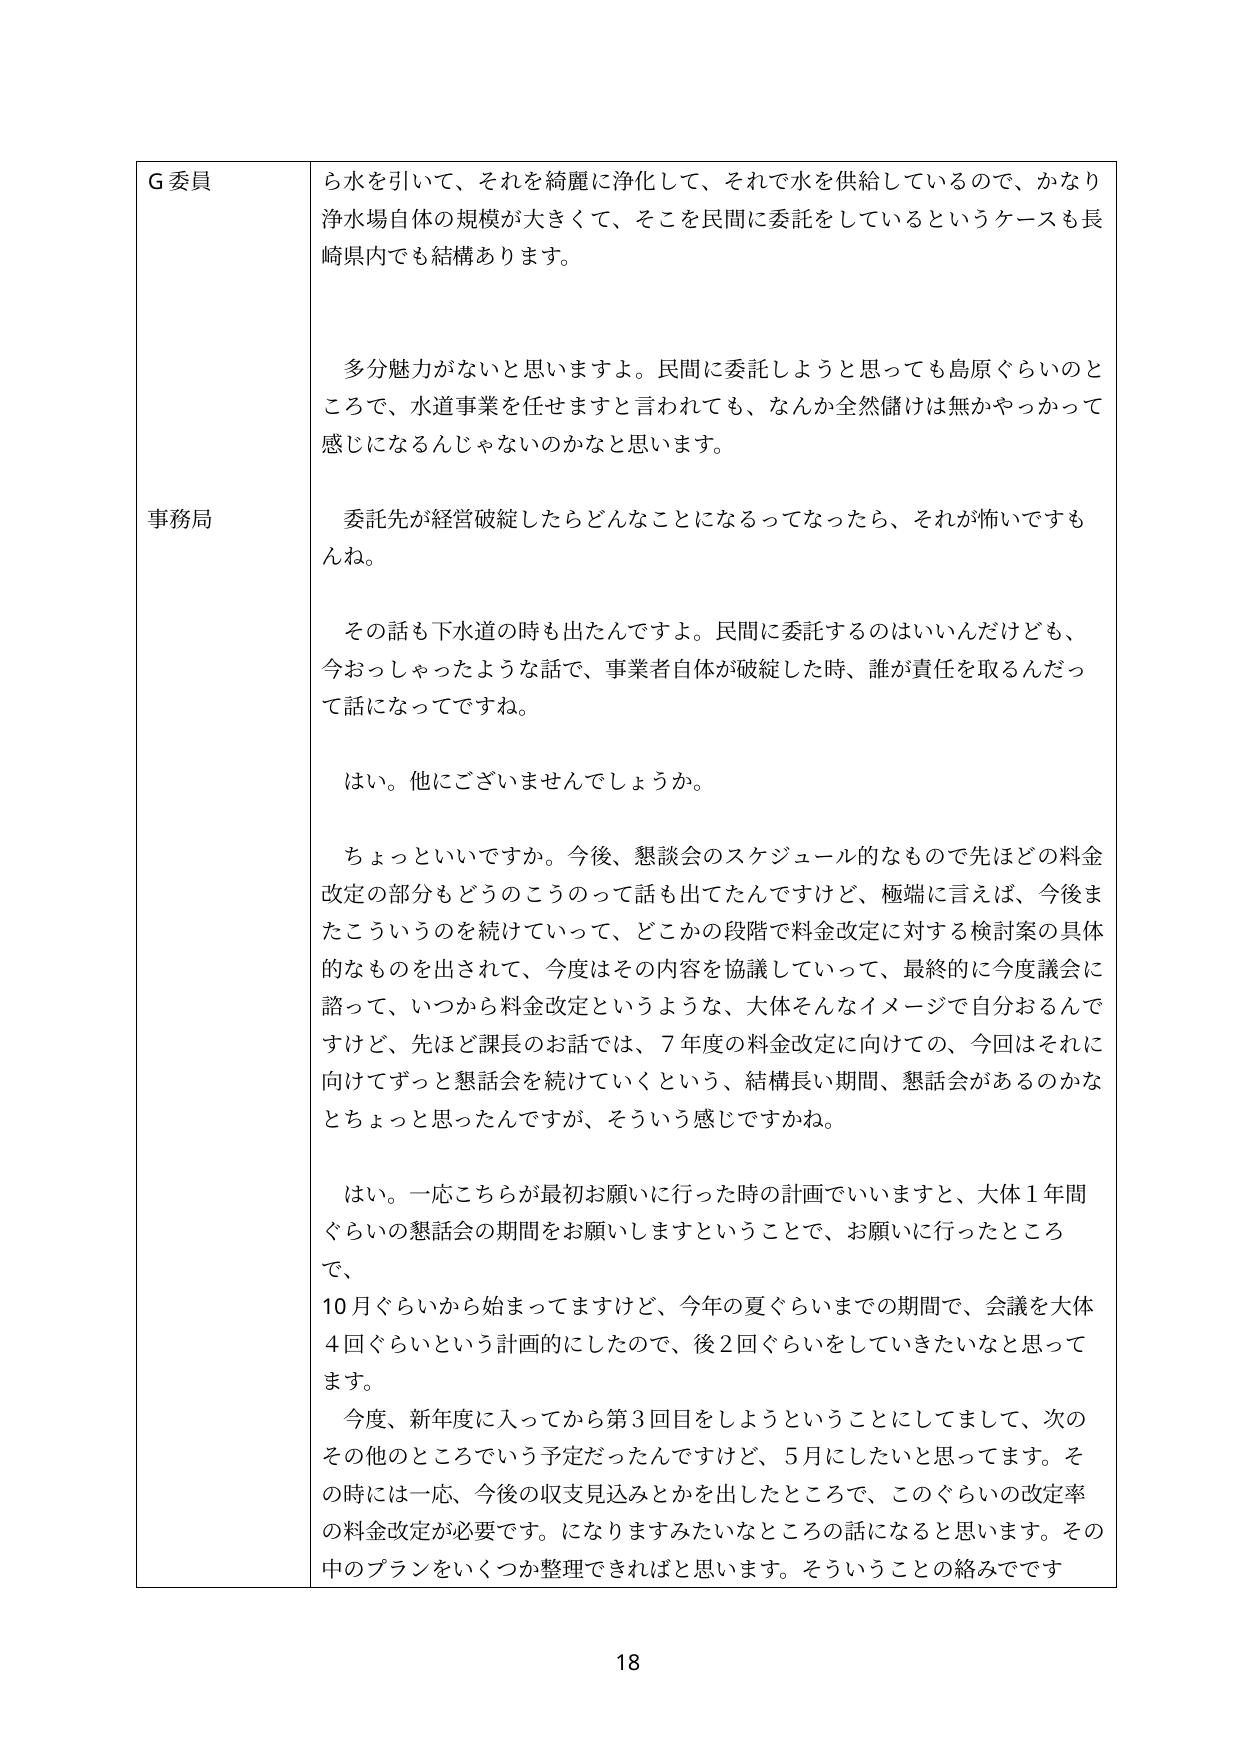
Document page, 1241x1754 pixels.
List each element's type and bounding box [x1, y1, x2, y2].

table_header [137, 162, 310, 1587]
table_header [311, 162, 1116, 1587]
